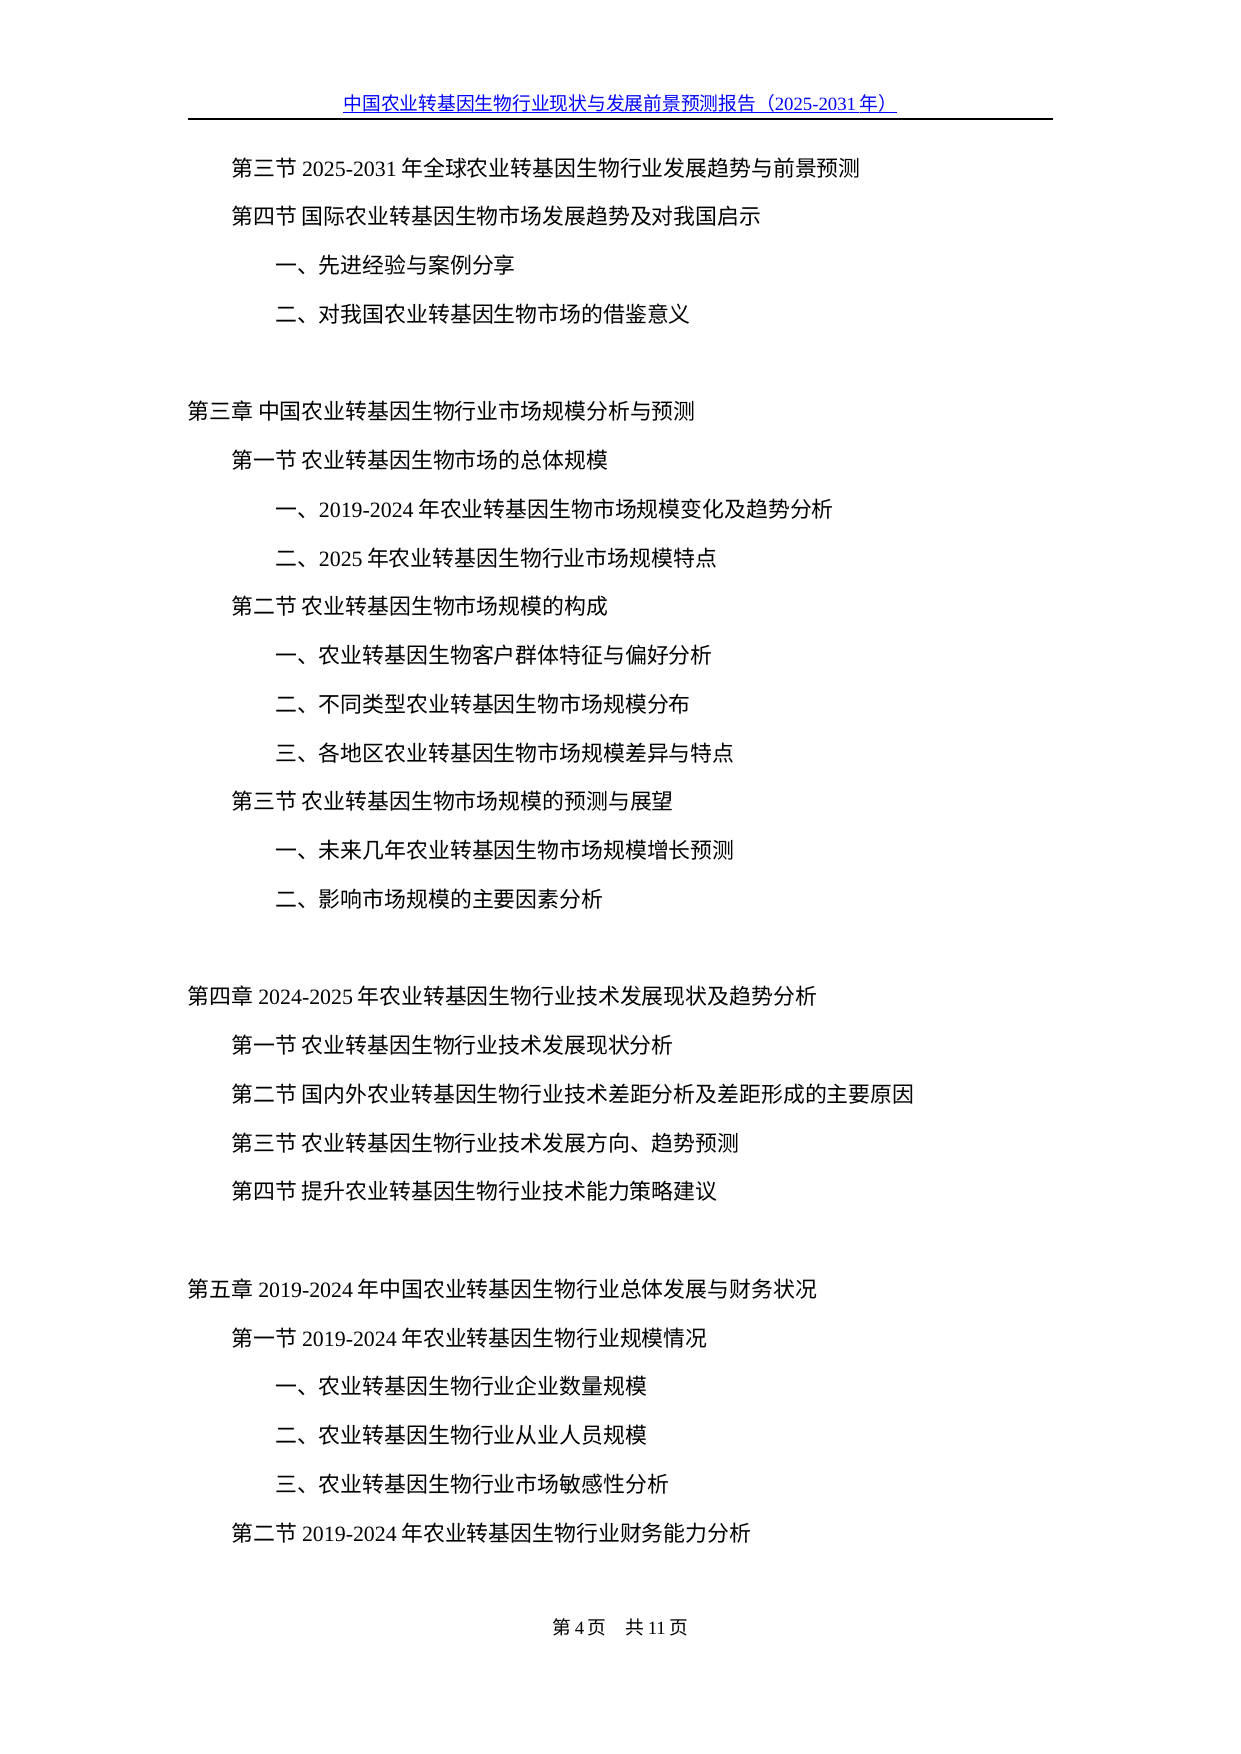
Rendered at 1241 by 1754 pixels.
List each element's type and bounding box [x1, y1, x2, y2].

text [187, 150, 1053, 1548]
